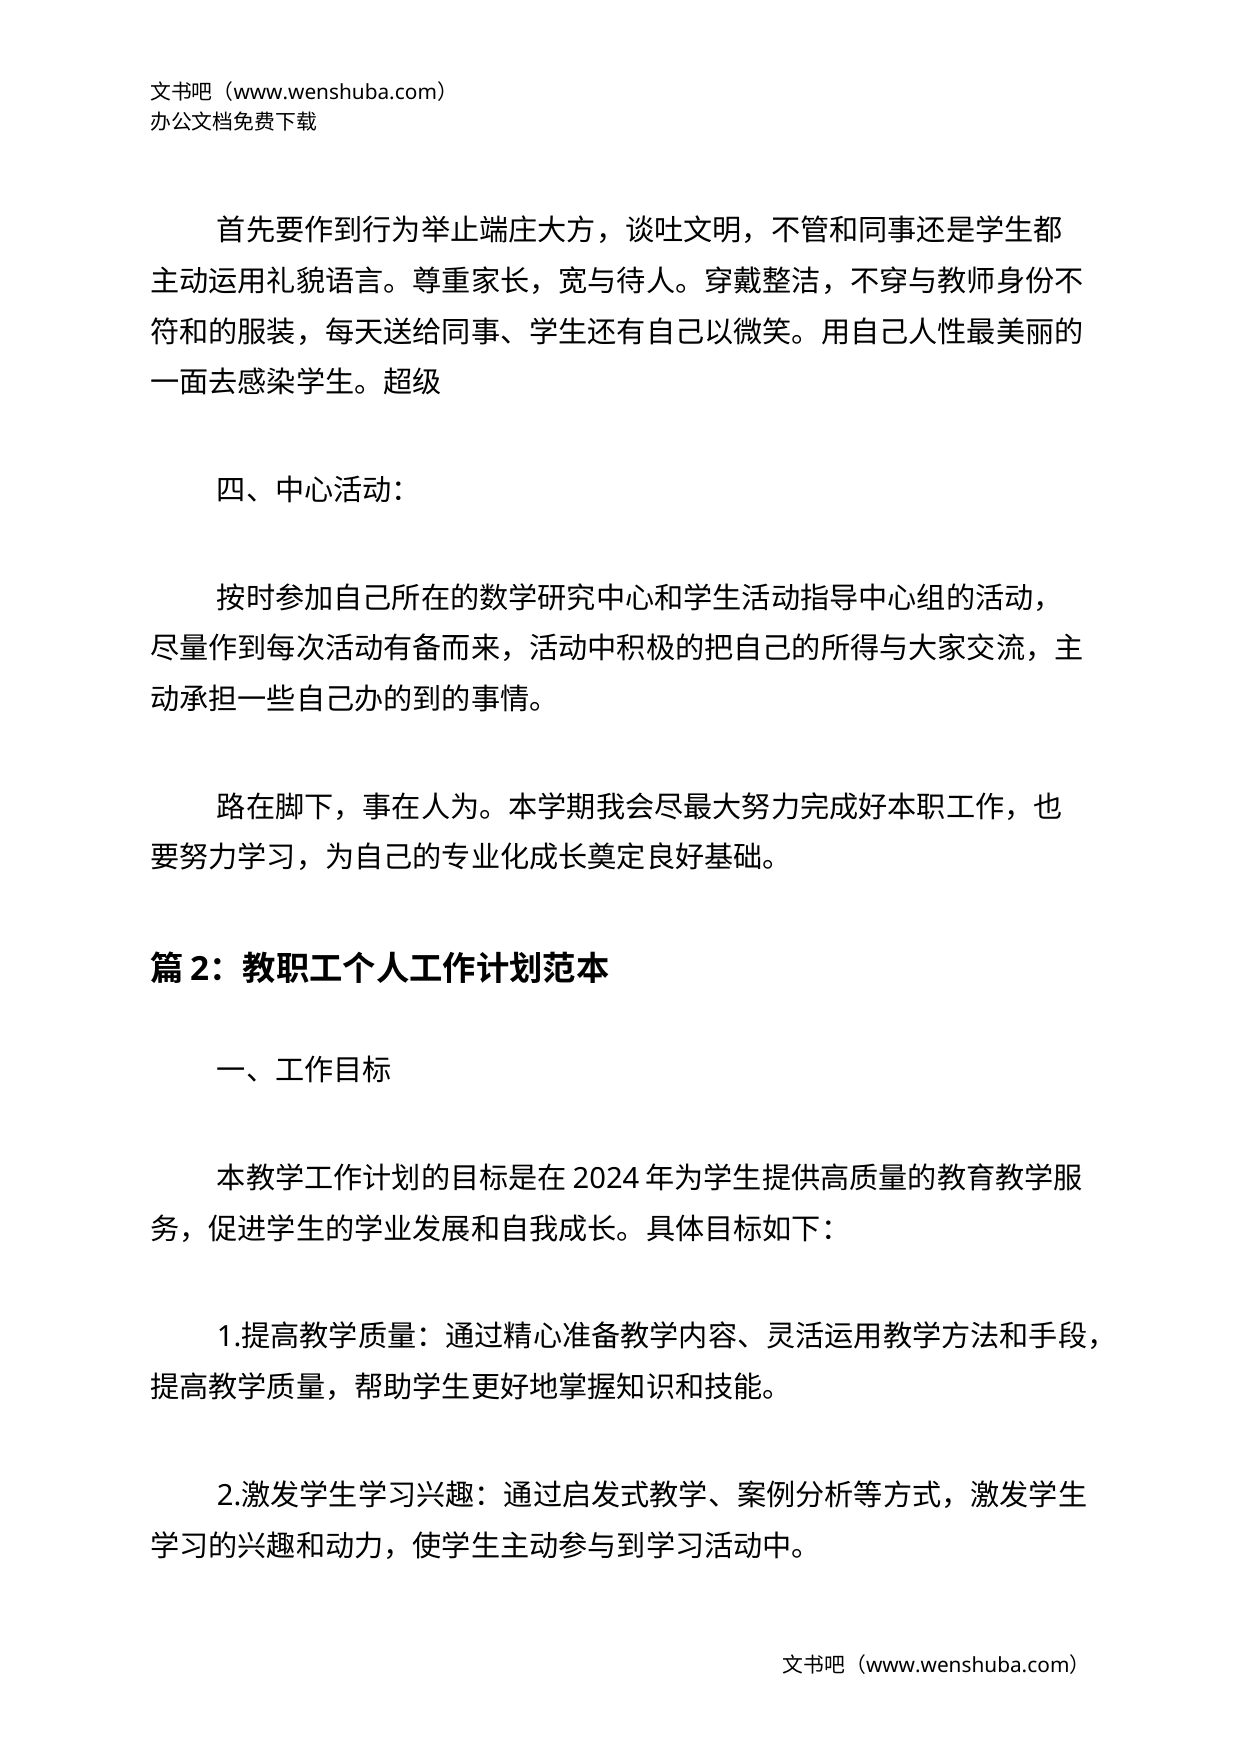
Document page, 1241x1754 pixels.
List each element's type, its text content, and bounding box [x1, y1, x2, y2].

text 首先要作到行为举止端庄大方，谈吐文明，不管和同事还是学生都主动运用礼貌语言。尊重家长，宽与待人。穿戴整洁，不穿与教师身份不符和的服装，每天送给同事、学生还有自己以微笑。用自己人性最美丽的一面去感染学生。超级 [150, 207, 1090, 401]
text 路在脚下，事在人为。本学期我会尽最大努力完成好本职工作，也要努力学习，为自己的专业化成长奠定良好基础。 [150, 783, 1090, 876]
text 篇2：教职工个人工作计划范本 [150, 942, 1090, 990]
text 四、中心活动： [150, 467, 1090, 509]
text 一、工作目标 [150, 1047, 1090, 1089]
text 1.提高教学质量：通过精心准备教学内容、灵活运用教学方法和手段，提高教学质量，帮助学生更好地掌握知识和技能。 [150, 1313, 1090, 1406]
text 按时参加自己所在的数学研究中心和学生活动指导中心组的活动，尽量作到每次活动有备而来，活动中积极的把自己的所得与大家交流，主动承担一些自己办的到的事情。 [150, 574, 1090, 718]
text 本教学工作计划的目标是在2024年为学生提供高质量的教育教学服务，促进学生的学业发展和自我成长。具体目标如下： [150, 1154, 1090, 1248]
text 2.激发学生学习兴趣：通过启发式教学、案例分析等方式，激发学生学习的兴趣和动力，使学生主动参与到学习活动中。 [150, 1471, 1090, 1564]
